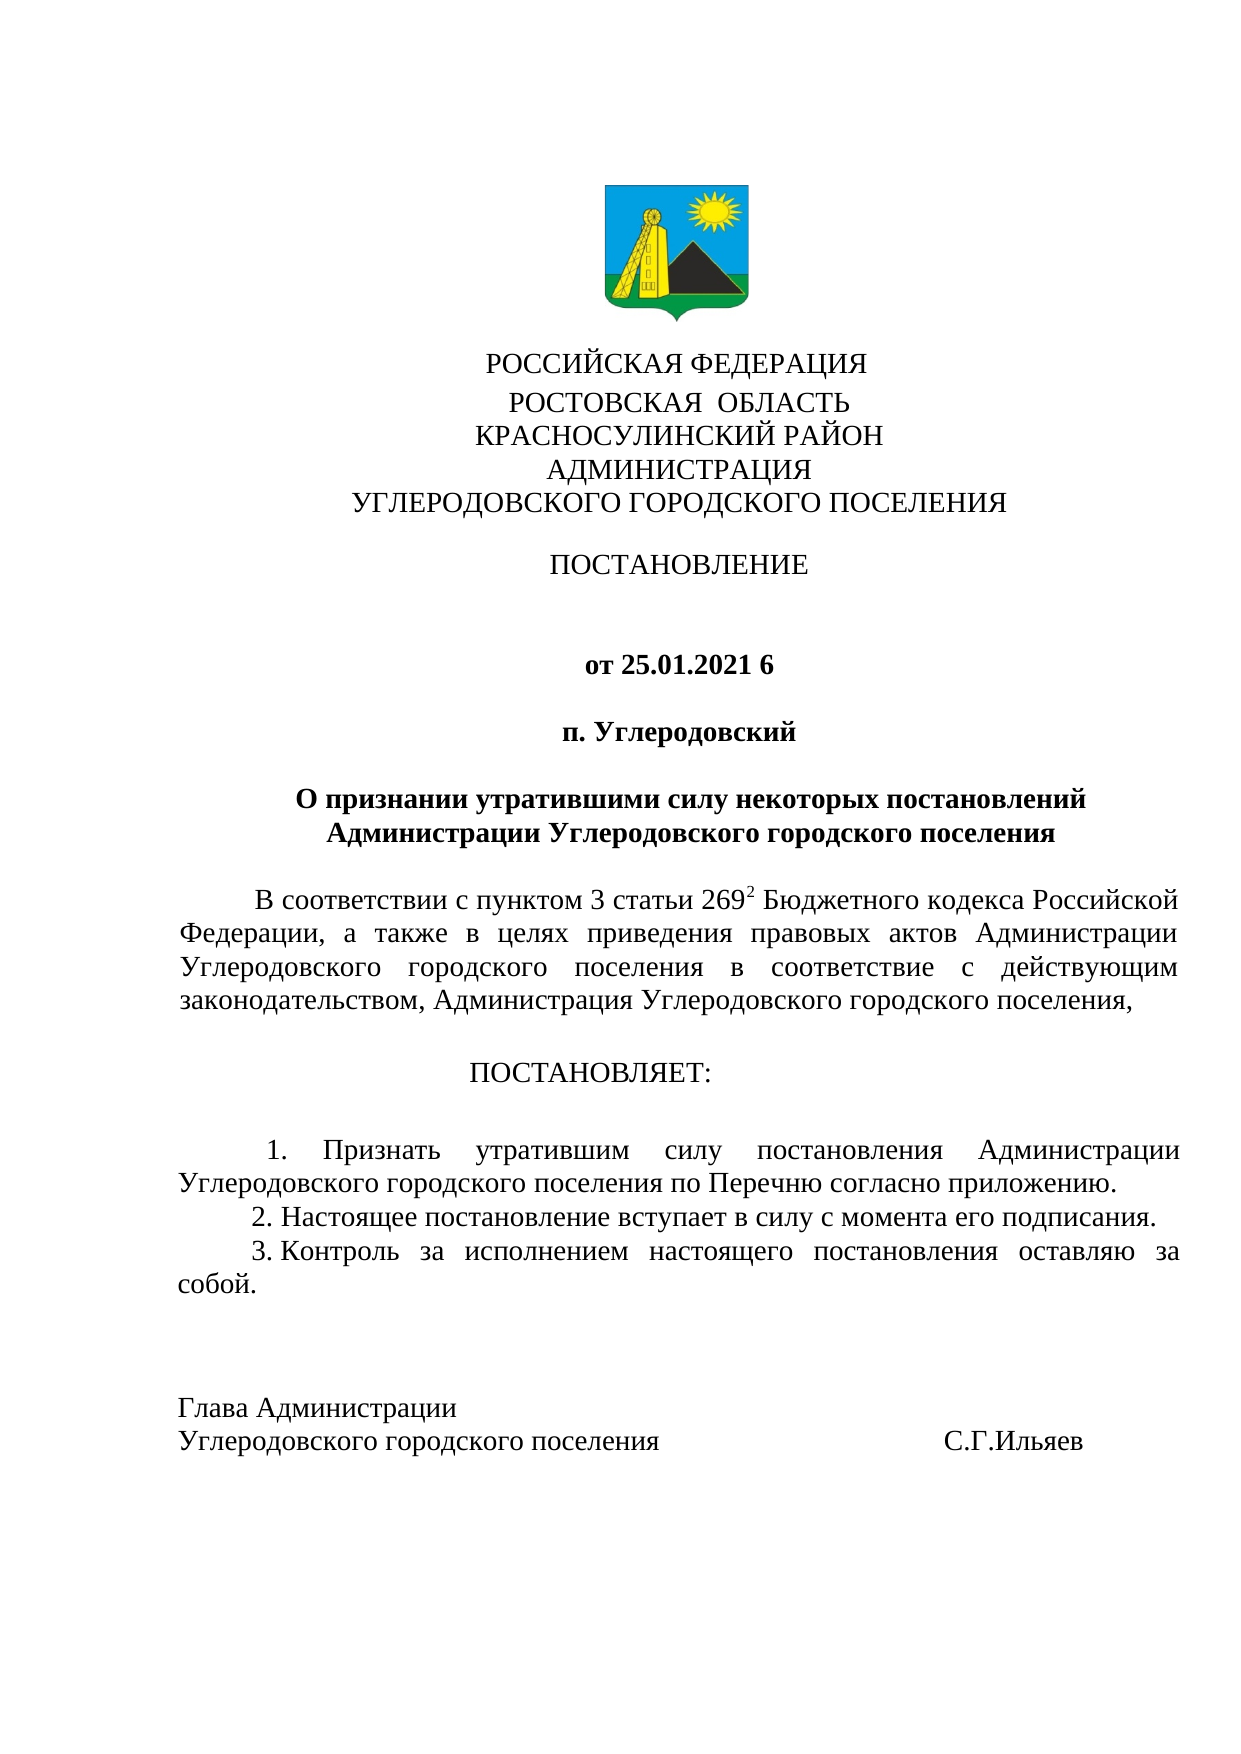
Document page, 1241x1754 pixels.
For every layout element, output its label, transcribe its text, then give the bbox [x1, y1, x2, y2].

text 2. Настоящее постановление вступает в силу с момента его подписания. [177, 1199, 1181, 1233]
text О признании утратившими силу некоторых постановлений Администрации Углеродовского городского поселения [201, 782, 1181, 849]
text УГЛЕРОДОВСКОГО ГОРОДСКОГО ПОСЕЛЕНИЯ [177, 485, 1181, 547]
picture [687, 192, 742, 233]
text РОСТОВСКАЯ ОБЛАСТЬ [177, 385, 1181, 418]
picture [604, 185, 749, 322]
text В соответствии с пунктом 3 статьи 2692 Бюджетного кодекса Российской Федерации, а также в целях приведения правовых актов Администрации Углеродовского городского поселения в соответствие с действующим законодательством, Администрация Углеродовского городского поселения, [179, 882, 1179, 1016]
text 3. Контроль за исполнением настоящего постановления оставляю за собой. [177, 1233, 1181, 1300]
text п. Углеродовский [177, 714, 1181, 748]
text АДМИНИСТРАЦИЯ [177, 452, 1181, 485]
text ПОСТАНОВЛЯЕТ: [177, 1055, 1004, 1088]
text Углеродовского городского поселения С.Г.Ильяев [177, 1423, 1181, 1457]
text РОССИЙСКАЯ ФЕДЕРАЦИЯ [177, 346, 1181, 380]
text 1. Признать утратившим силу постановления Администрации Углеродовского городского поселения по Перечню согласно приложению. [177, 1132, 1181, 1199]
text ПОСТАНОВЛЕНИЕ [177, 547, 1181, 580]
text КРАСНОСУЛИНСКИЙ РАЙОН [177, 418, 1181, 452]
text Глава Администрации [177, 1390, 1181, 1423]
text от 25.01.2021 6 [177, 647, 1181, 681]
